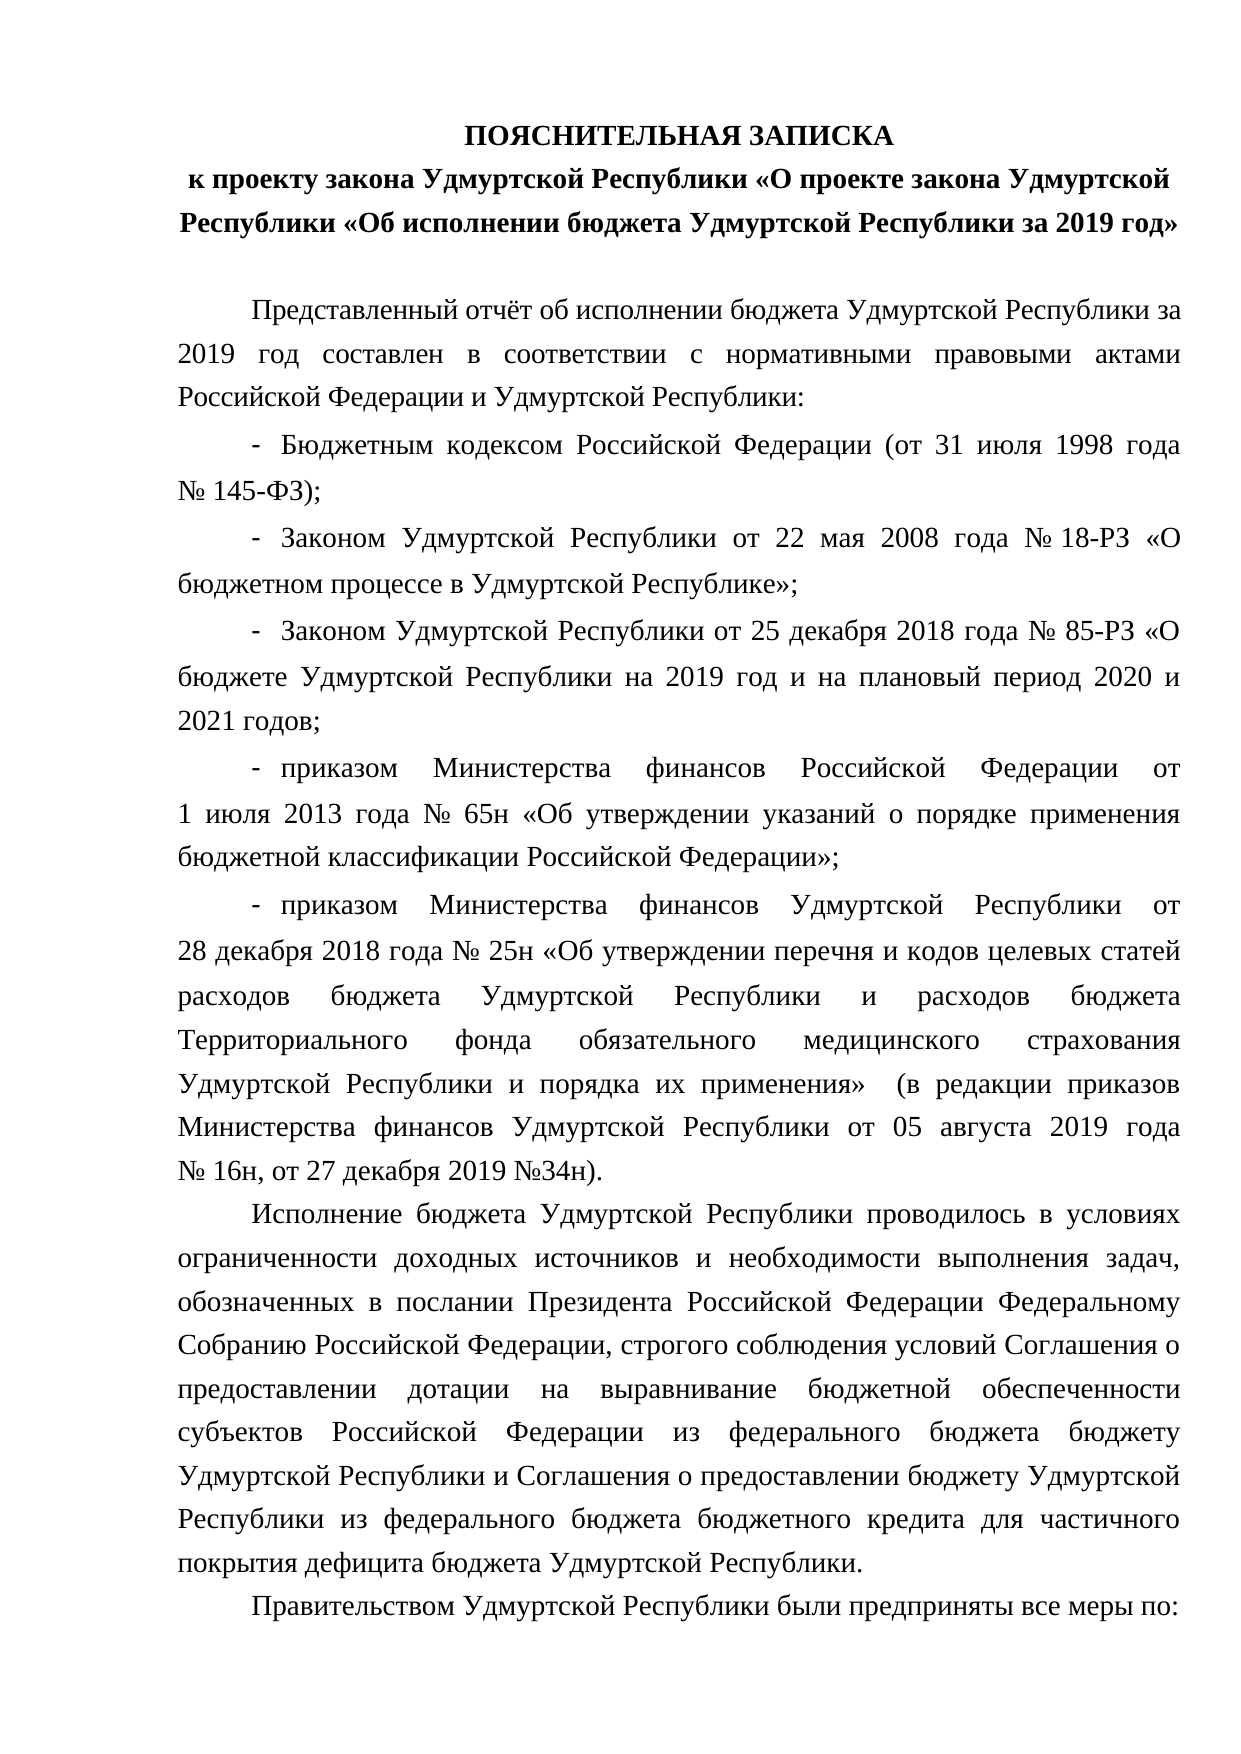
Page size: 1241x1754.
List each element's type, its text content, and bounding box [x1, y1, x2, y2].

text Исполнение бюджета Удмуртской Республики проводилось в условиях ограниченности доходных источников и необходимости выполнения задач, обозначенных в послании Президента Российской Федерации Федеральному Собранию Российской Федерации, строгого соблюдения условий Соглашения о предоставлении дотации на выравнивание бюджетной обеспеченности субъектов Российской Федерации из федерального бюджета бюджету Удмуртской Республики и Соглашения о предоставлении бюджету Удмуртской Республики из федерального бюджета бюджетного кредита для частичного покрытия дефицита бюджета Удмуртской Республики. [177, 1197, 1181, 1578]
list Законом Удмуртской Республики от 25 декабря 2018 года № 85-РЗ «О бюджете Удмуртской Республики на 2019 год и на плановый период 2020 и 2021 годов; [177, 609, 1181, 736]
text Правительством Удмуртской Республики были предприняты все меры по: [177, 1588, 1181, 1622]
list Бюджетным кодексом Российской Федерации (от 31 июля 1998 года № 145-ФЗ); [177, 423, 1181, 506]
subtitle ПОЯСНИТЕЛЬНАЯ ЗАПИСКА [177, 118, 1181, 152]
list приказом Министерства финансов Российской Федерации от 1 июля 2013 года № 65н «Об утверждении указаний о порядке применения бюджетной классификации Российской Федерации»; [177, 746, 1181, 873]
list приказом Министерства финансов Удмуртской Республики от 28 декабря 2018 года № 25н «Об утверждении перечня и кодов целевых статей расходов бюджета Удмуртской Республики и расходов бюджета Территориального фонда обязательного медицинского страхования Удмуртской Республики и порядка их применения» (в редакции приказов Министерства финансов Удмуртской Республики от 05 августа 2019 года № 16н, от 27 декабря 2019 №34н). [177, 883, 1181, 1187]
subtitle к проекту закона Удмуртской Республики «О проекте закона Удмуртской Республики «Об исполнении бюджета Удмуртской Республики за 2019 год» [177, 162, 1181, 239]
list Законом Удмуртской Республики от 22 мая 2008 года № 18-РЗ «О бюджетном процессе в Удмуртской Республике»; [177, 516, 1181, 599]
title Представленный отчёт об исполнении бюджета Удмуртской Республики за 2019 год составлен в соответствии с нормативными правовыми актами Российской Федерации и Удмуртской Республики: [177, 292, 1181, 413]
